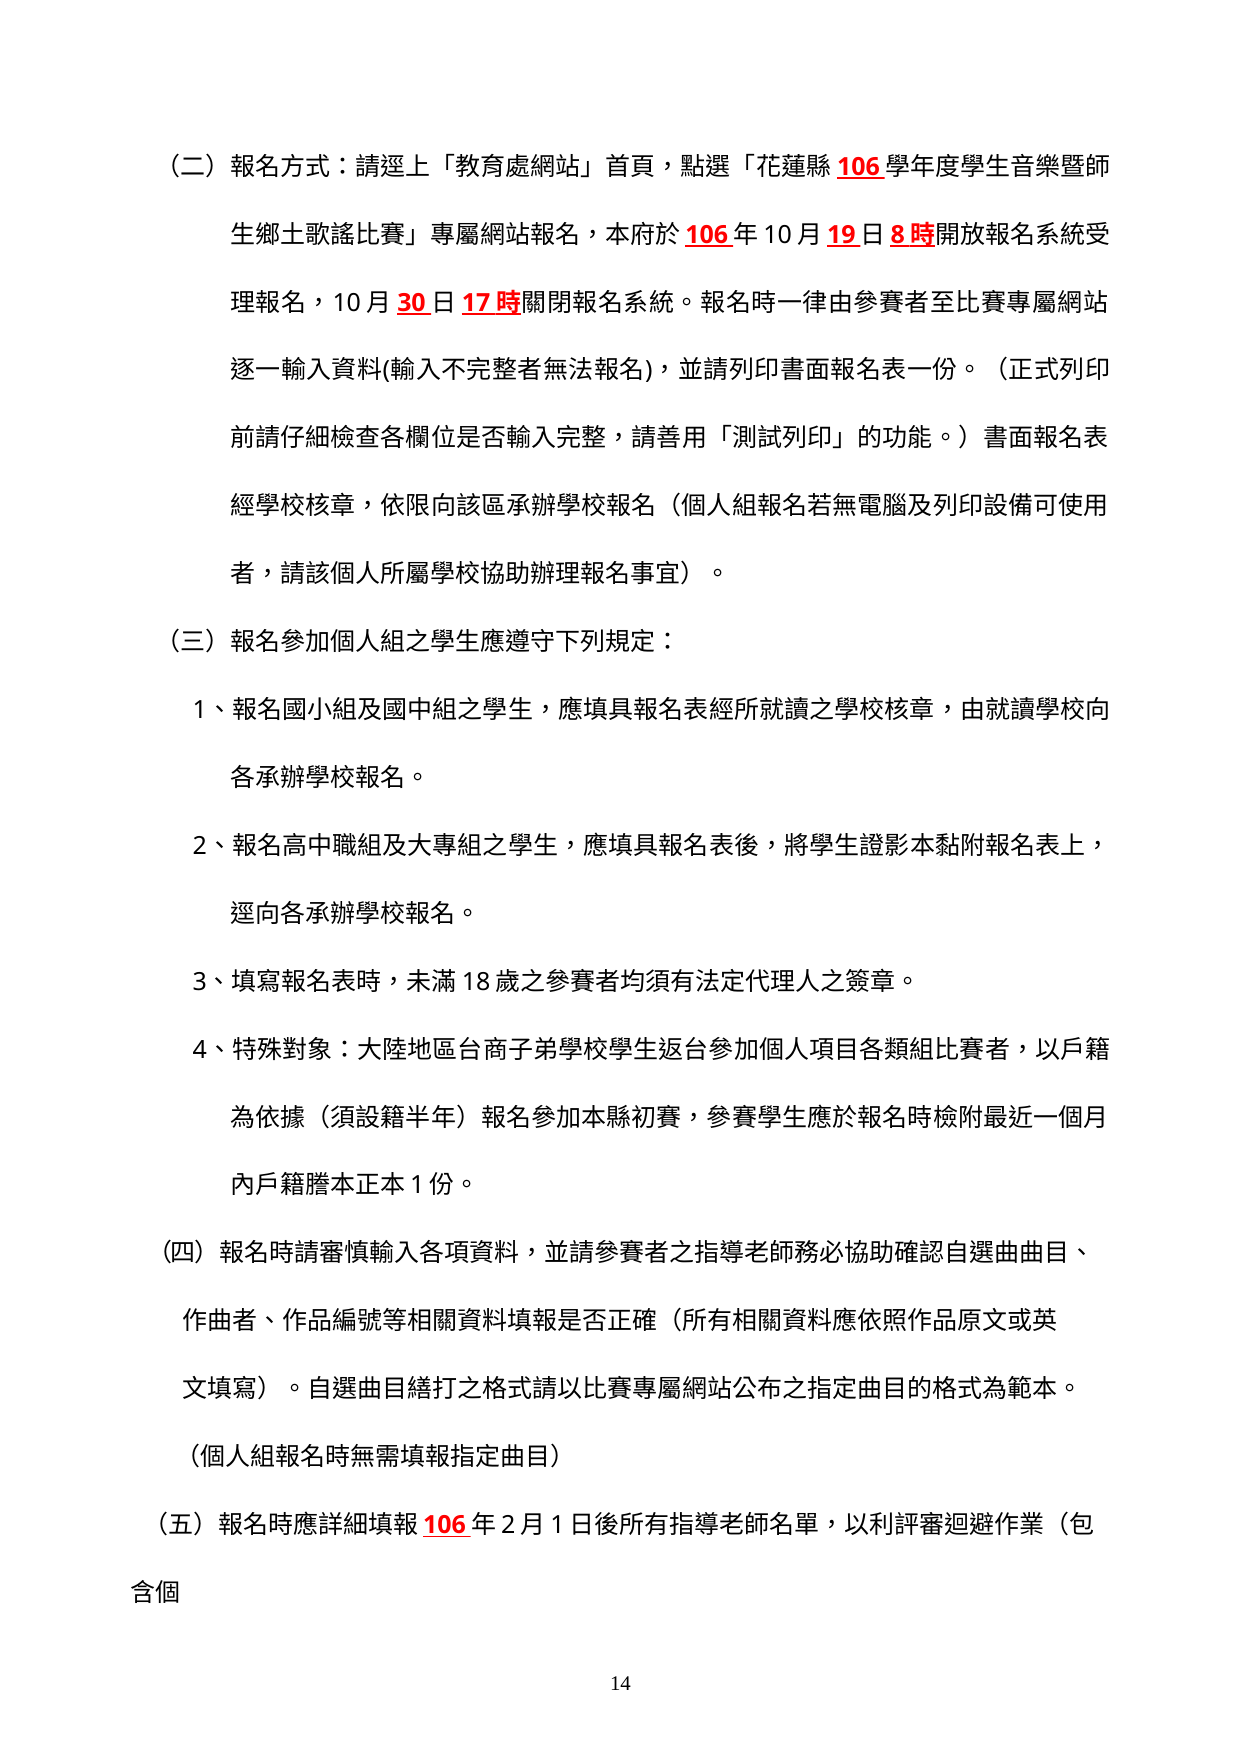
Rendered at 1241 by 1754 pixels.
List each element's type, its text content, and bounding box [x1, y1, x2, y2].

text （四）報名時請審慎輸入各項資料，並請參賽者之指導老師務必協助確認自選曲曲目、 [130, 1217, 1110, 1285]
text （個人組報名時無需填報指定曲目） [130, 1421, 1110, 1489]
text （三）報名參加個人組之學生應遵守下列規定： [155, 606, 1110, 674]
text 作曲者、作品編號等相關資料填報是否正確（所有相關資料應依照作品原文或英 [130, 1285, 1110, 1353]
text 文填寫）。自選曲目繕打之格式請以比賽專屬網站公布之指定曲目的格式為範本。 [130, 1353, 1110, 1421]
text （二）報名方式：請逕上「教育處網站」首頁，點選「花蓮縣106學年度學生音樂暨師生鄉土歌謠比賽」專屬網站報名，本府於106年10月19日8時開放報名系統受理報名，10月30日17時關閉報名系統。報名時一律由參賽者至比賽專屬網站逐一輸入資料(輸入不完整者無法報名)，並請列印書面報名表一份。（正式列印前請仔細檢查各欄位是否輸入完整，請善用「測試列印」的功能。）書面報名表經學校核章，依限向該區承辦學校報名（個人組報名若無電腦及列印設備可使用者，請該個人所屬學校協助辦理報名事宜）。 [155, 130, 1110, 606]
text 4、特殊對象：大陸地區台商子弟學校學生返台參加個人項目各類組比賽者，以戶籍為依據（須設籍半年）報名參加本縣初賽，參賽學生應於報名時檢附最近一個月內戶籍謄本正本1份。 [192, 1013, 1110, 1217]
text 3、填寫報名表時，未滿18歲之參賽者均須有法定代理人之簽章。 [192, 945, 1110, 1013]
text 2、報名高中職組及大專組之學生，應填具報名表後，將學生證影本黏附報名表上，逕向各承辦學校報名。 [192, 809, 1110, 945]
text （五）報名時應詳細填報106年2月1日後所有指導老師名單，以利評審迴避作業（包含個 [130, 1489, 1110, 1624]
text 1、報名國小組及國中組之學生，應填具報名表經所就讀之學校核章，由就讀學校向各承辦學校報名。 [192, 674, 1110, 809]
